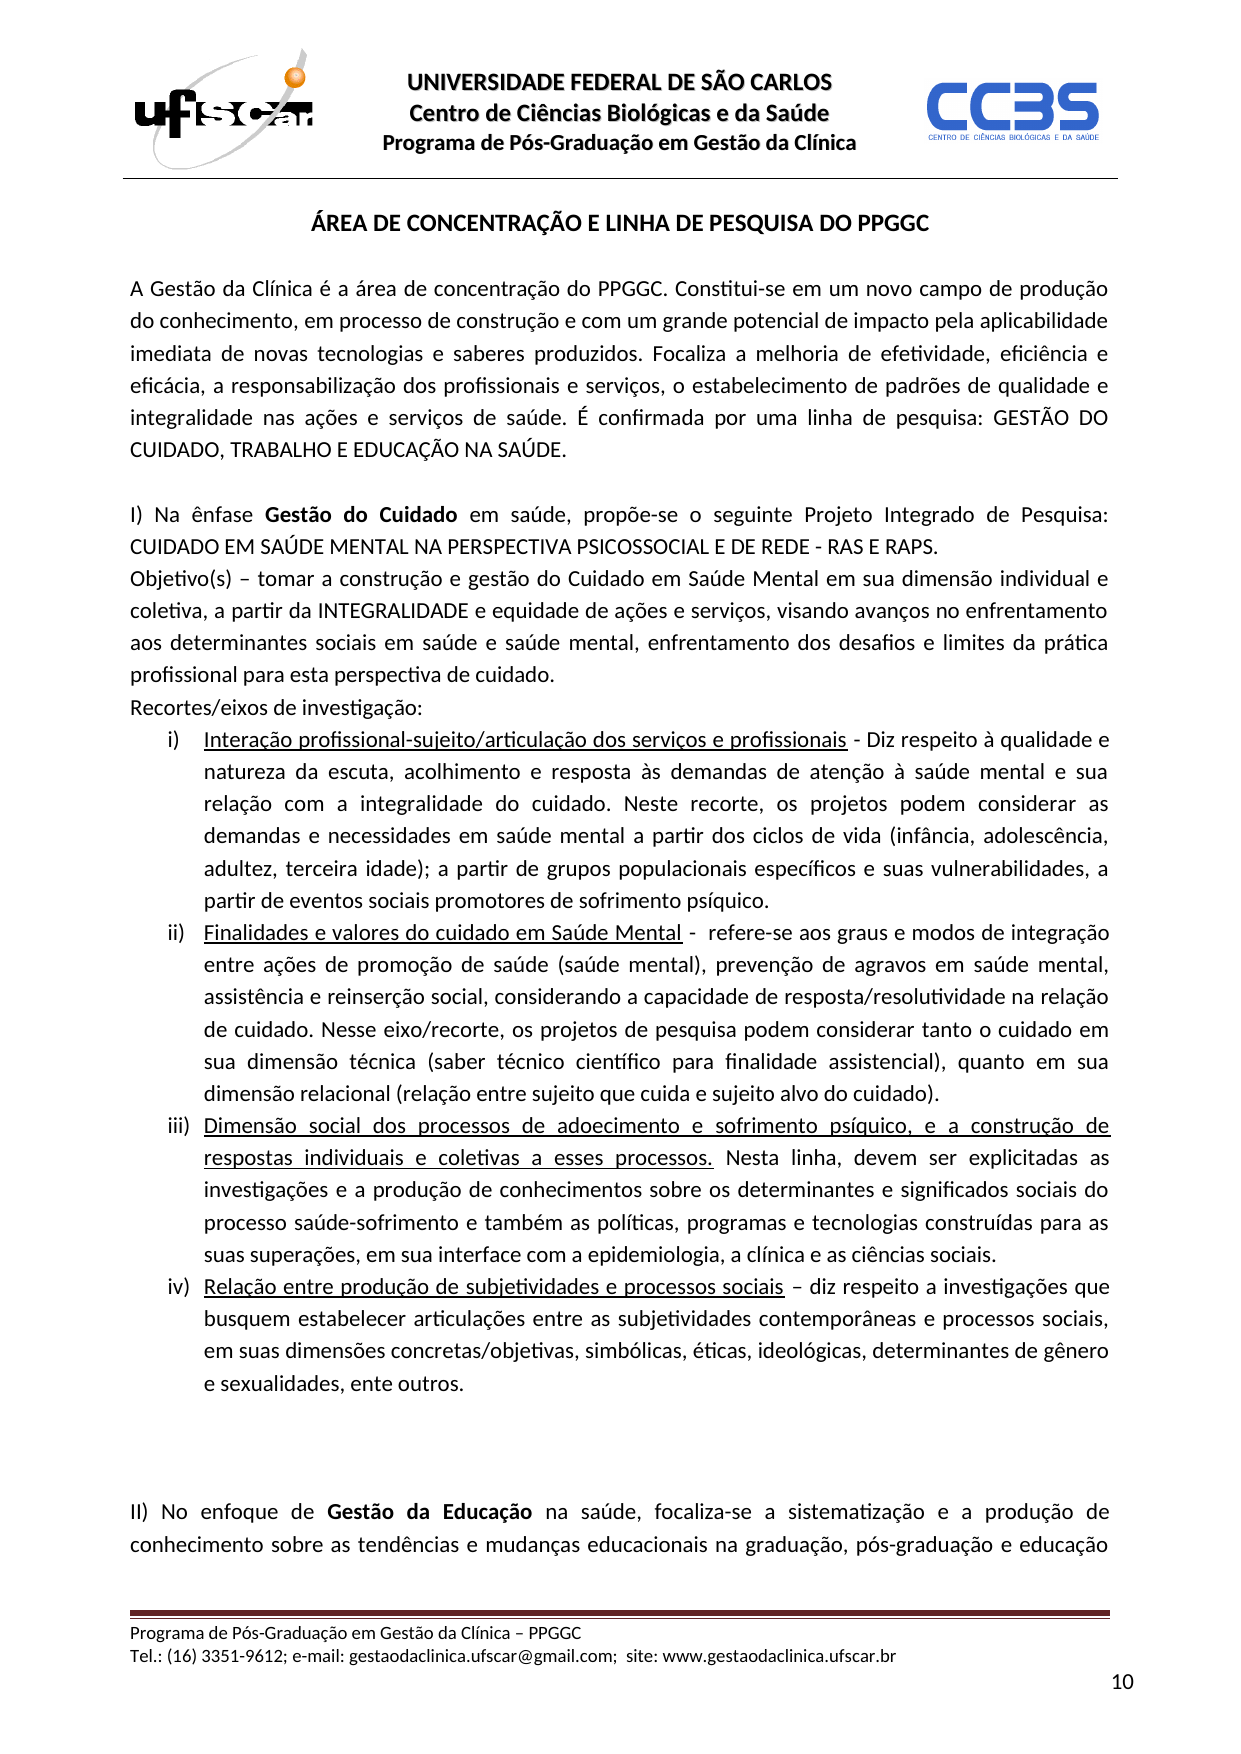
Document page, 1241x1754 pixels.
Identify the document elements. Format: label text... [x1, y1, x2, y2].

text Objetivo(s) – tomar a construção e gestão do Cuidado em Saúde Mental em sua dimensão individual e coletiva, a partir da INTEGRALIDADE e equidade de ações e serviços, visando avanços no enfrentamento aos determinantes sociais em saúde e saúde mental, enfrentamento dos desafios e limites da prática profissional para esta perspectiva de cuidado. [130, 564, 1110, 689]
text A Gestão da Clínica é a área de concentração do PPGGC. Constitui-se em um novo campo de produção do conhecimento, em processo de construção e com um grande potencial de impacto pela aplicabilidade imediata de novas tecnologias e saberes produzidos. Focaliza a melhoria de efetividade, eficiência e eficácia, a responsabilização dos profissionais e serviços, o estabelecimento de padrões de qualidade e integralidade nas ações e serviços de saúde. É confirmada por uma linha de pesquisa: GESTÃO DO CUIDADO, TRABALHO E EDUCAÇÃO NA SAÚDE. [130, 274, 1110, 463]
text ÁREA DE CONCENTRAÇÃO E LINHA DE PESQUISA DO PPGGC [130, 207, 1110, 238]
list Dimensão social dos processos de adoecimento e sofrimento psíquico, e a construção de respostas individuais e coletivas a esses processos. Nesta linha, devem ser explicitadas as investigações e a produção de conhecimentos sobre os determinantes e significados sociais do processo saúde-sofrimento e também as políticas, programas e tecnologias construídas para as suas superações, em sua interface com a epidemiologia, a clínica e as ciências sociais. [167, 1111, 1110, 1268]
text Recortes/eixos de investigação: [130, 693, 1110, 721]
picture [924, 78, 1104, 144]
list Finalidades e valores do cuidado em Saúde Mental - refere-se aos graus e modos de integração entre ações de promoção de saúde (saúde mental), prevenção de agravos em saúde mental, assistência e reinserção social, considerando a capacidade de resposta/resolutividade na relação de cuidado. Nesse eixo/recorte, os projetos de pesquisa podem considerar tanto o cuidado em sua dimensão técnica (saber técnico científico para finalidade assistencial), quanto em sua dimensão relacional (relação entre sujeito que cuida e sujeito alvo do cuidado). [167, 918, 1110, 1107]
picture [133, 47, 313, 175]
list Relação entre produção de subjetividades e processos sociais – diz respeito a investigações que busquem estabelecer articulações entre as subjetividades contemporâneas e processos sociais, em suas dimensões concretas/objetivas, simbólicas, éticas, ideológicas, determinantes de gênero e sexualidades, ente outros. [167, 1272, 1110, 1397]
text I) Na ênfase Gestão do Cuidado em saúde, propõe-se o seguinte Projeto Integrado de Pesquisa: CUIDADO EM SAÚDE MENTAL NA PERSPECTIVA PSICOSSOCIAL E DE REDE - RAS E RAPS. [130, 500, 1110, 560]
list Interação profissional-sujeito/articulação dos serviços e profissionais - Diz respeito à qualidade e natureza da escuta, acolhimento e resposta às demandas de atenção à saúde mental e sua relação com a integralidade do cuidado. Neste recorte, os projetos podem considerar as demandas e necessidades em saúde mental a partir dos ciclos de vida (infância, adolescência, adultez, terceira idade); a partir de grupos populacionais específicos e suas vulnerabilidades, a partir de eventos sociais promotores de sofrimento psíquico. [167, 725, 1110, 914]
